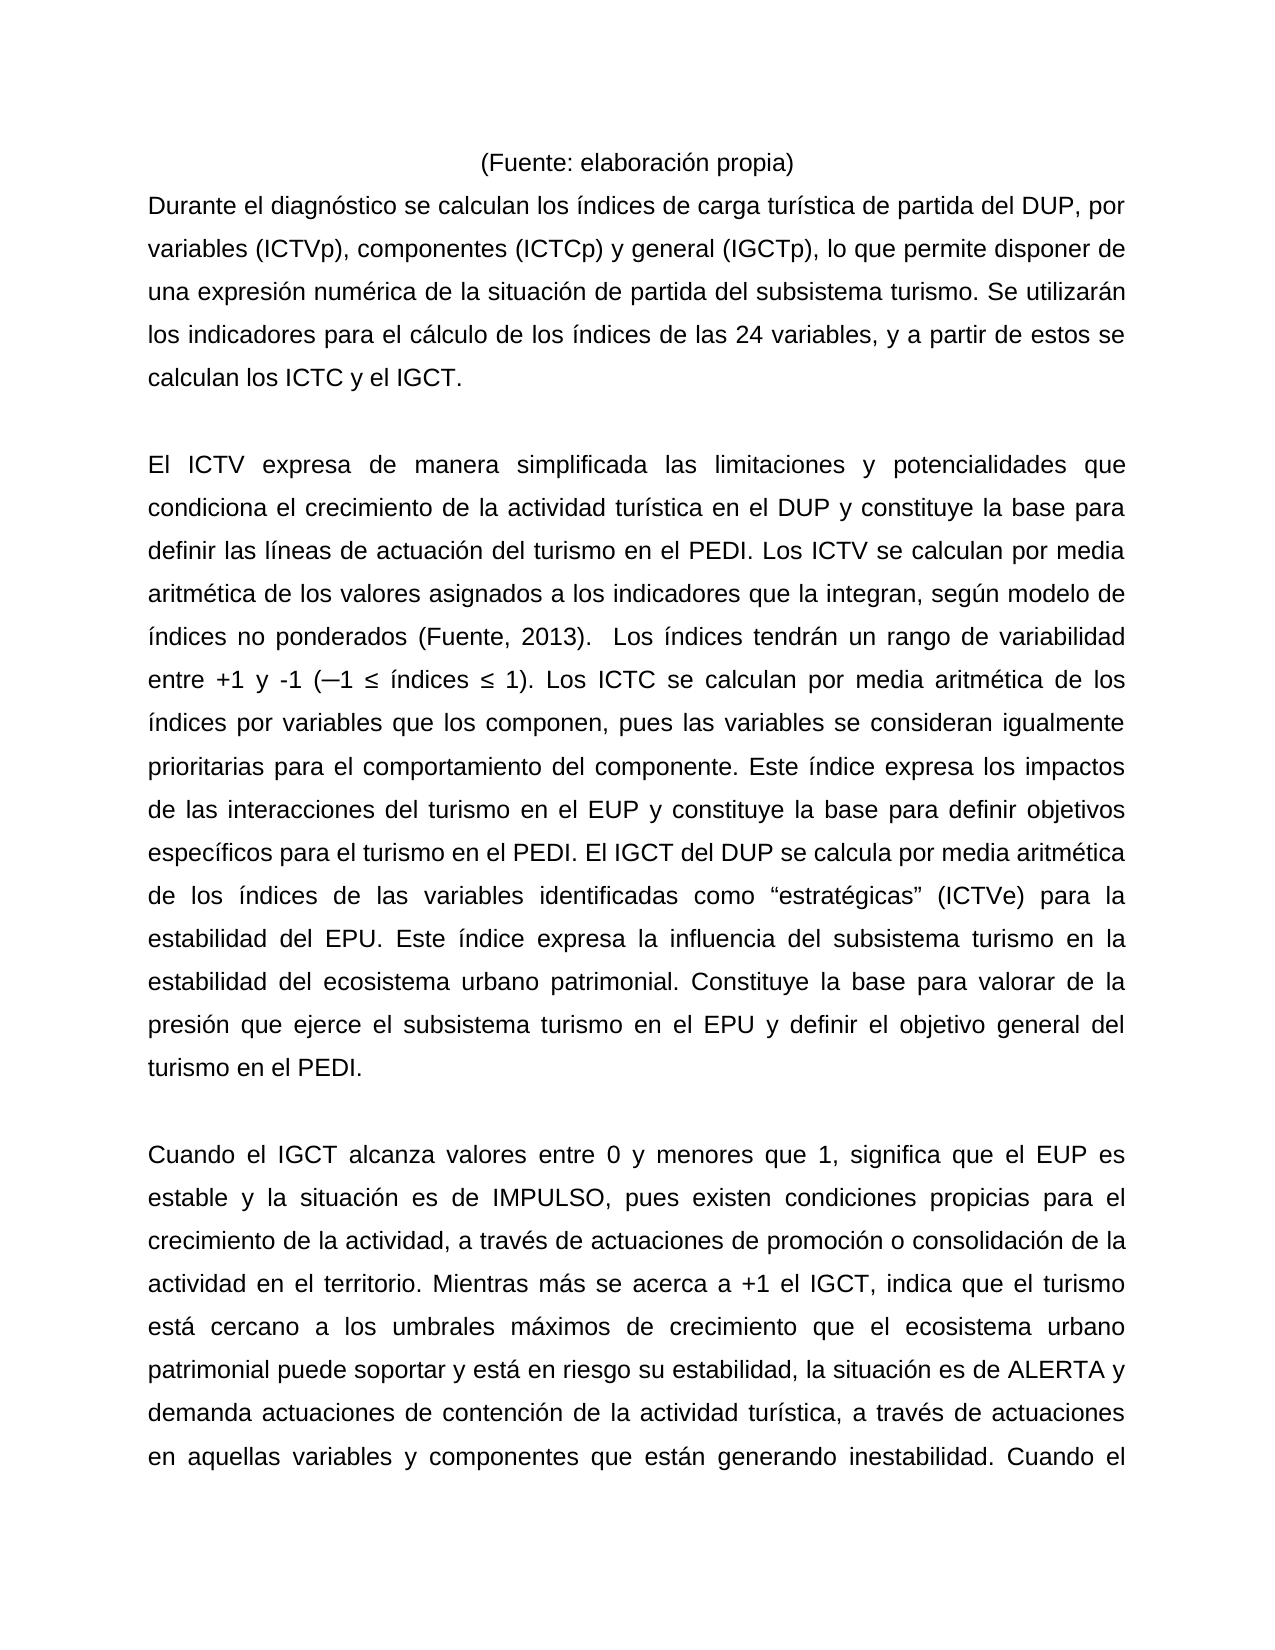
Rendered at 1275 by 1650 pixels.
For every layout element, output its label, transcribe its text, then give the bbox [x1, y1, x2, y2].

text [148, 1139, 1127, 1470]
text El ICTV expresa de manera simplificada las limitaciones y potencialidades que condiciona el crecimiento de la actividad turística en el DUP y constituye la base para definir las líneas de actuación del turismo en el PEDI. Los ICTV se calculan por media aritmética de los valores asignados a los indicadores que la integran, según modelo de índices no ponderados (Fuente, 2013). Los índices tendrán un rango de variabilidad entre +1 y -1 (─1 ≤ índices ≤ 1). Los ICTC se calculan por media aritmética de los índices por variables que los componen, pues las variables se consideran igualmente prioritarias para el comportamiento del componente. Este índice expresa los impactos de las interacciones del turismo en el EUP y constituye la base para definir objetivos específicos para el turismo en el PEDI. El IGCT del DUP se calcula por media aritmética de los índices de las variables identificadas como “estratégicas” (ICTVe) para la estabilidad del EPU. Este índice expresa la influencia del subsistema turismo en la estabilidad del ecosistema urbano patrimonial. Constituye la base para valorar de la presión que ejerce el subsistema turismo en el EPU y definir el objetivo general del turismo en el PEDI. [148, 449, 1127, 1082]
text (Fuente: elaboración propia) [148, 148, 1127, 176]
text Durante el diagnóstico se calculan los índices de carga turística de partida del DUP, por variables (ICTVp), componentes (ICTCp) y general (IGCTp), lo que permite disponer de una expresión numérica de la situación de partida del subsistema turismo. Se utilizarán los indicadores para el cálculo de los índices de las 24 variables, y a partir de estos se calculan los ICTC y el IGCT. [148, 191, 1127, 392]
